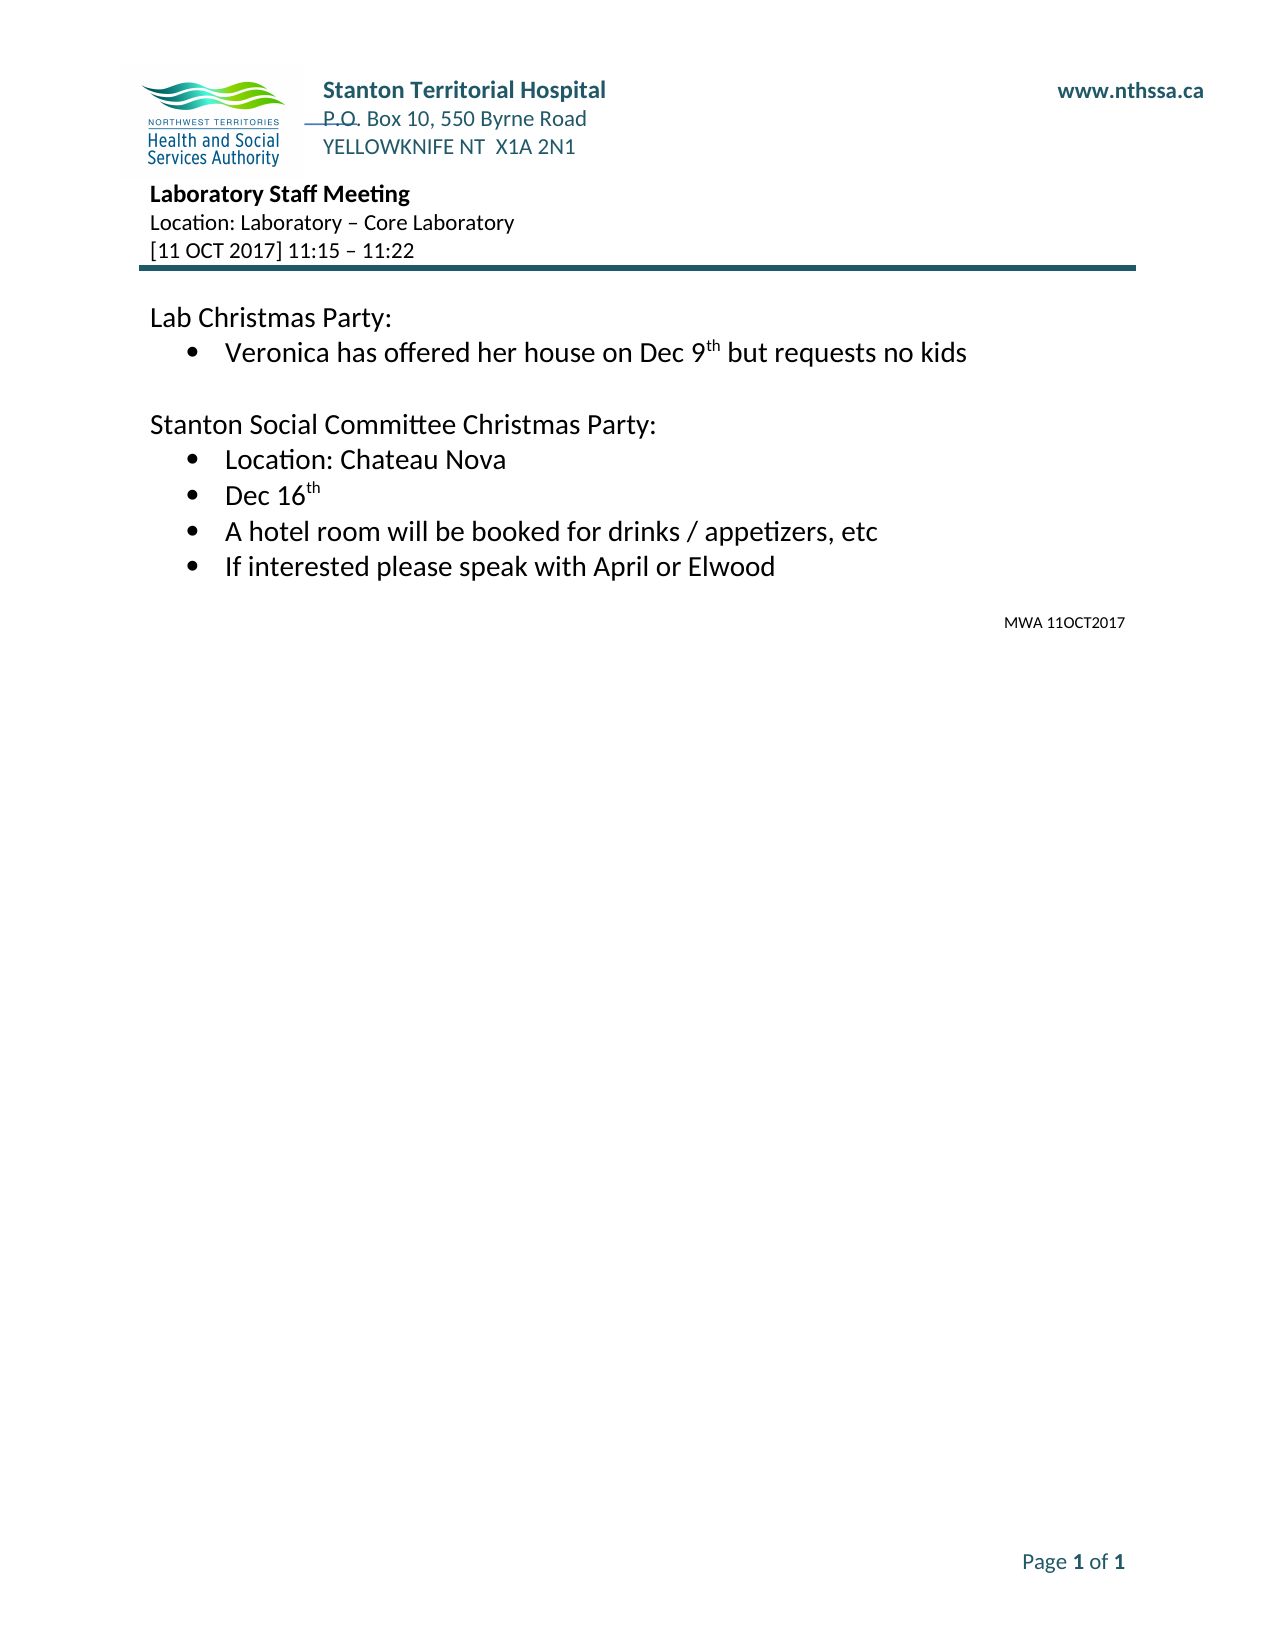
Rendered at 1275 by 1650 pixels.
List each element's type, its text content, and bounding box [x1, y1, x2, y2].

list Location: Chateau Nova [187, 441, 1125, 477]
list A hotel room will be booked for drinks / appetizers, etc [187, 513, 1125, 548]
list Dec 16th [187, 477, 1125, 513]
list Veronica has offered her house on Dec 9th but requests no kids [187, 334, 1125, 370]
text Lab Christmas Party: [150, 299, 1125, 334]
list If interested please speak with April or Elwood [187, 548, 1125, 584]
text MWA 11OCT2017 [150, 612, 1125, 632]
picture [120, 65, 305, 178]
text Stanton Social Committee Christmas Party: [150, 406, 1125, 441]
